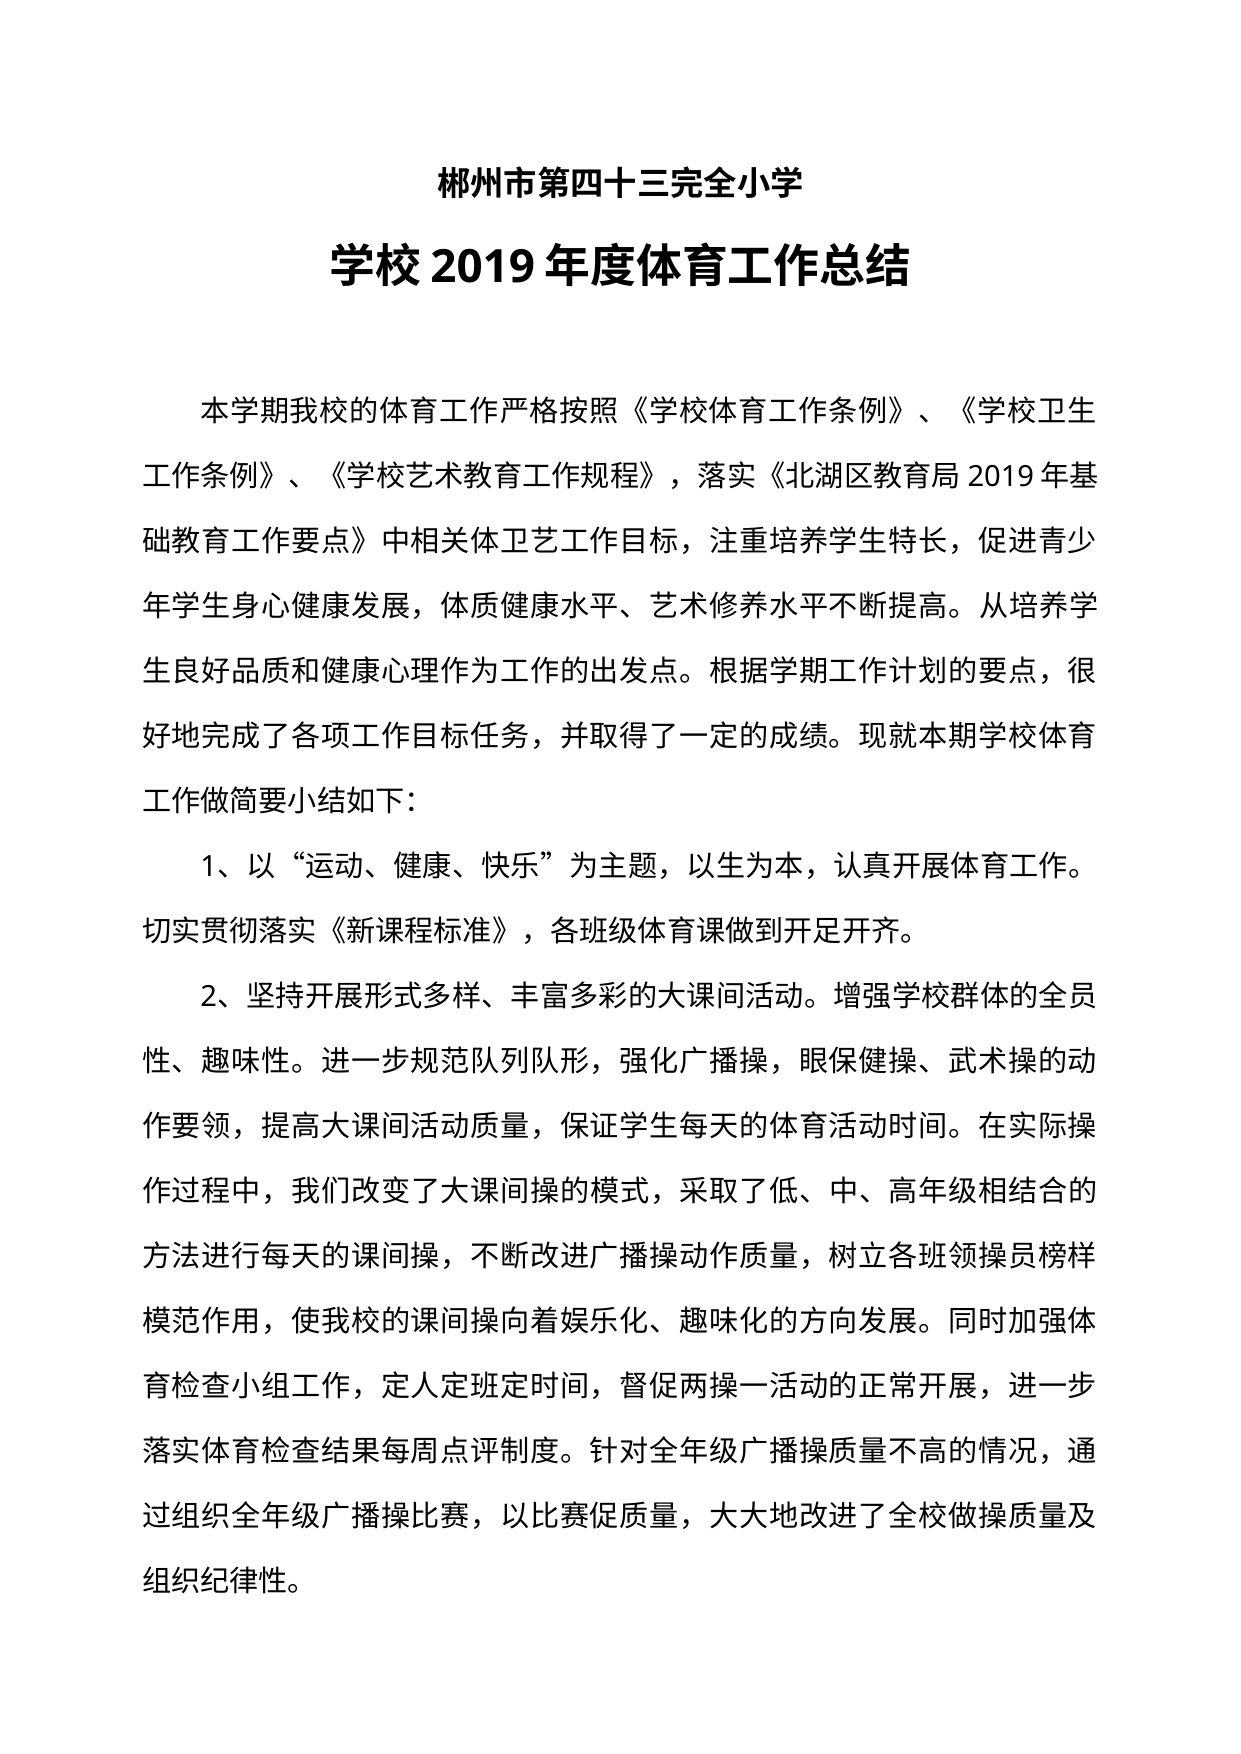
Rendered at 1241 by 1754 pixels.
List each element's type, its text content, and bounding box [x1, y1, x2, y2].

text 本学期我校的体育工作严格按照《学校体育工作条例》、《学校卫生工作条例》、《学校艺术教育工作规程》，落实《北湖区教育局2019年基础教育工作要点》中相关体卫艺工作目标，注重培养学生特长，促进青少年学生身心健康发展，体质健康水平、艺术修养水平不断提高。从培养学生良好品质和健康心理作为工作的出发点。根据学期工作计划的要点，很好地完成了各项工作目标任务，并取得了一定的成绩。现就本期学校体育工作做简要小结如下： [142, 376, 1098, 831]
text 1、以“运动、健康、快乐”为主题，以生为本，认真开展体育工作。切实贯彻落实《新课程标准》，各班级体育课做到开足开齐。 [142, 831, 1098, 961]
text 2、坚持开展形式多样、丰富多彩的大课间活动。增强学校群体的全员性、趣味性。进一步规范队列队形，强化广播操，眼保健操、武术操的动作要领，提高大课间活动质量，保证学生每天的体育活动时间。在实际操作过程中，我们改变了大课间操的模式，采取了低、中、高年级相结合的方法进行每天的课间操，不断改进广播操动作质量，树立各班领操员榜样模范作用，使我校的课间操向着娱乐化、趣味化的方向发展。同时加强体育检查小组工作，定人定班定时间，督促两操一活动的正常开展，进一步落实体育检查结果每周点评制度。针对全年级广播操质量不高的情况，通过组织全年级广播操比赛，以比赛促质量，大大地改进了全校做操质量及组织纪律性。 [142, 961, 1098, 1611]
text 学校2019年度体育工作总结 [142, 214, 1098, 311]
text 郴州市第四十三完全小学 [142, 149, 1098, 214]
